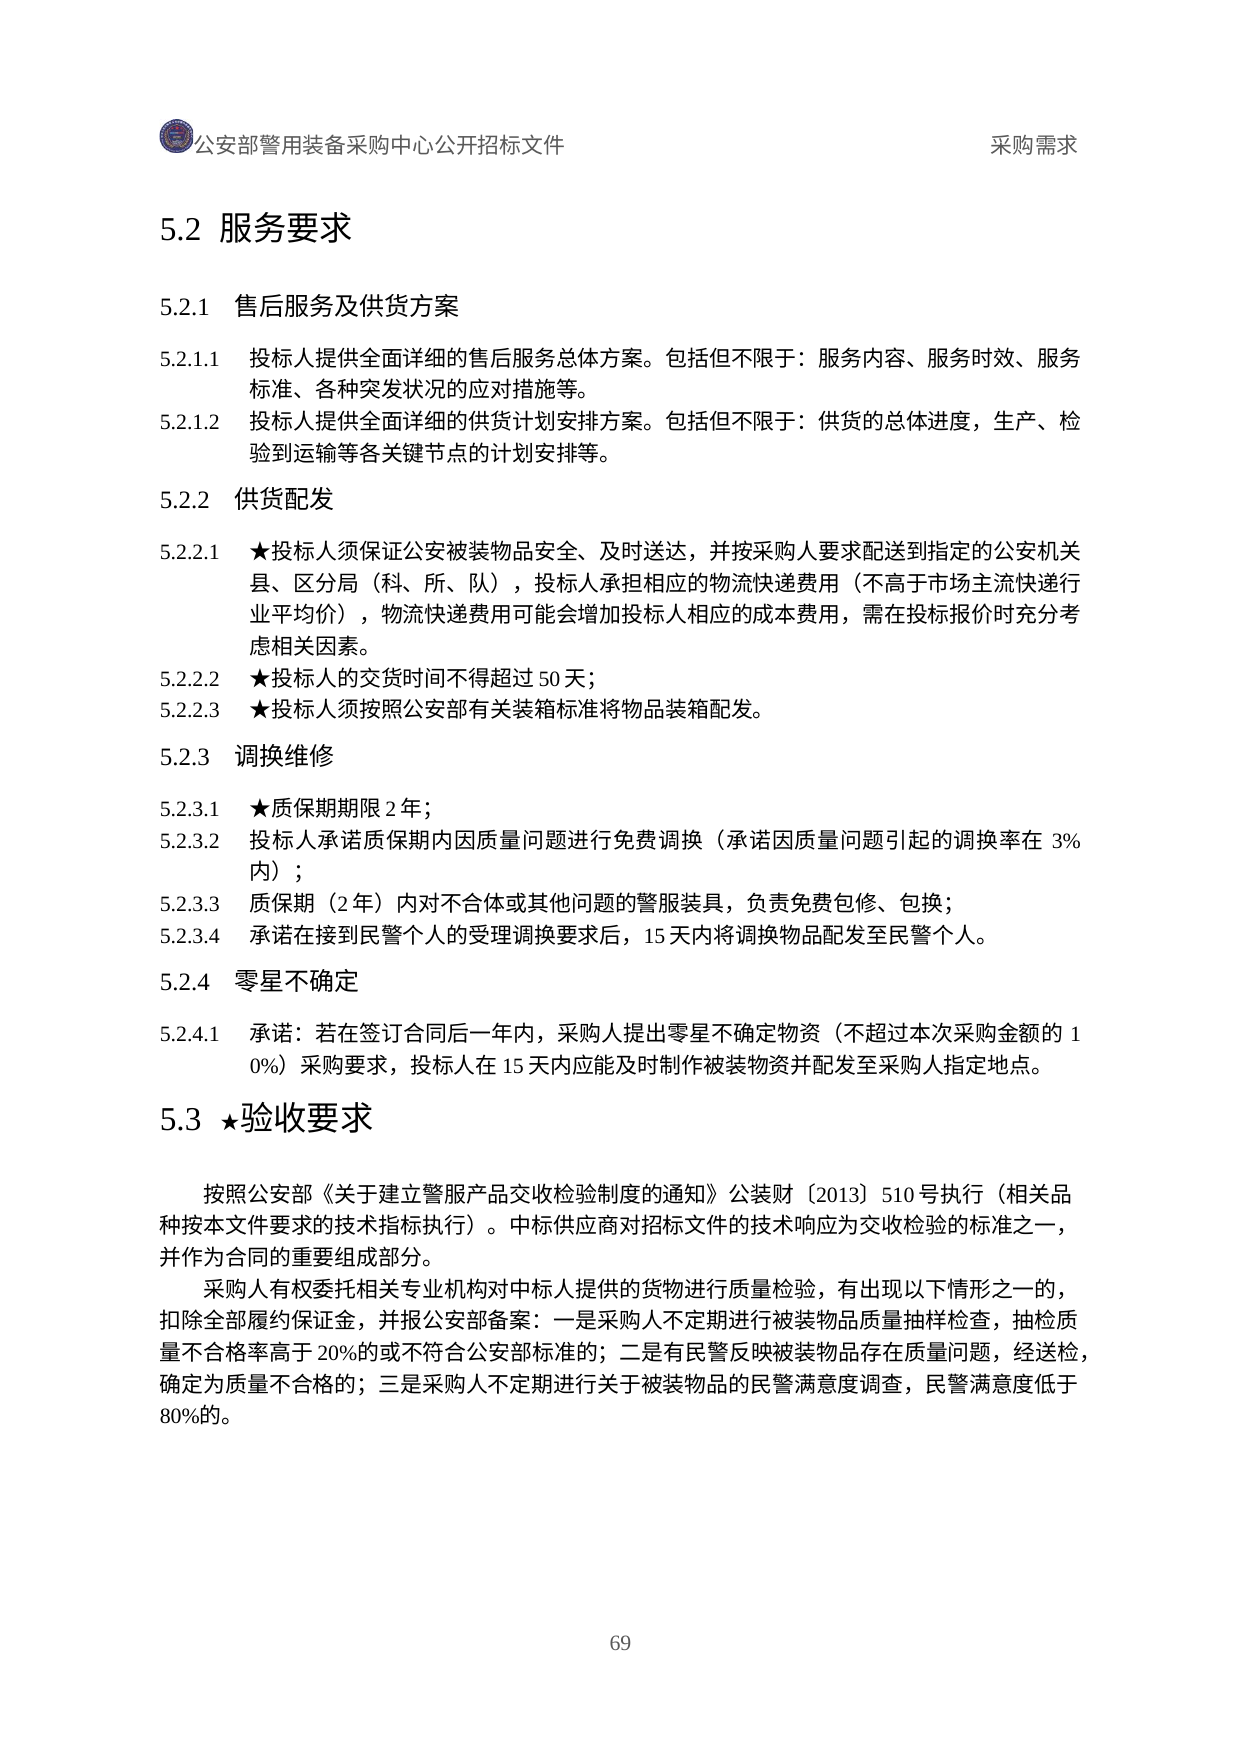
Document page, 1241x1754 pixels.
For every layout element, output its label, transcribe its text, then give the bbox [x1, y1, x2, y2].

subtitle 质保期（2年）内对不合体或其他问题的警服装具，负责免费包修、包换； [159, 886, 1081, 918]
subtitle ★投标人的交货时间不得超过50天； [159, 661, 1081, 692]
subtitle 投标人提供全面详细的售后服务总体方案。包括但不限于：服务内容、服务时效、服务标准、各种突发状况的应对措施等。 [159, 341, 1081, 404]
subtitle 投标人承诺质保期内因质量问题进行免费调换（承诺因质量问题引起的调换率在3%内）； [159, 823, 1081, 886]
subtitle 零星不确定 [159, 962, 1081, 998]
subtitle ★验收要求 [159, 1092, 1081, 1140]
subtitle 承诺在接到民警个人的受理调换要求后，15天内将调换物品配发至民警个人。 [159, 918, 1081, 949]
subtitle ★质保期期限2年； [159, 791, 1081, 823]
subtitle 承诺：若在签订合同后一年内，采购人提出零星不确定物资（不超过本次采购金额的10%）采购要求，投标人在15天内应能及时制作被装物资并配发至采购人指定地点。 [159, 1016, 1081, 1079]
text 采购人有权委托相关专业机构对中标人提供的货物进行质量检验，有出现以下情形之一的，扣除全部履约保证金，并报公安部备案：一是采购人不定期进行被装物品质量抽样检查，抽检质量不合格率高于20%的或不符合公安部标准的；二是有民警反映被装物品存在质量问题，经送检，确定为质量不合格的；三是采购人不定期进行关于被装物品的民警满意度调查，民警满意度低于80%的。 [159, 1272, 1081, 1430]
subtitle 服务要求 [159, 201, 1081, 250]
subtitle ★投标人须保证公安被装物品安全、及时送达，并按采购人要求配送到指定的公安机关县、区分局（科、所、队），投标人承担相应的物流快递费用（不高于市场主流快递行业平均价），物流快递费用可能会增加投标人相应的成本费用，需在投标报价时充分考虑相关因素。 [159, 534, 1081, 661]
picture [159, 119, 194, 153]
text 按照公安部《关于建立警服产品交收检验制度的通知》公装财〔2013〕510号执行（相关品种按本文件要求的技术指标执行）。中标供应商对招标文件的技术响应为交收检验的标准之一，并作为合同的重要组成部分。 [159, 1177, 1081, 1272]
subtitle 供货配发 [159, 480, 1081, 516]
subtitle ★投标人须按照公安部有关装箱标准将物品装箱配发。 [159, 692, 1081, 724]
subtitle 投标人提供全面详细的供货计划安排方案。包括但不限于：供货的总体进度，生产、检验到运输等各关键节点的计划安排等。 [159, 404, 1081, 467]
subtitle 调换维修 [159, 737, 1081, 773]
subtitle 售后服务及供货方案 [159, 286, 1081, 322]
